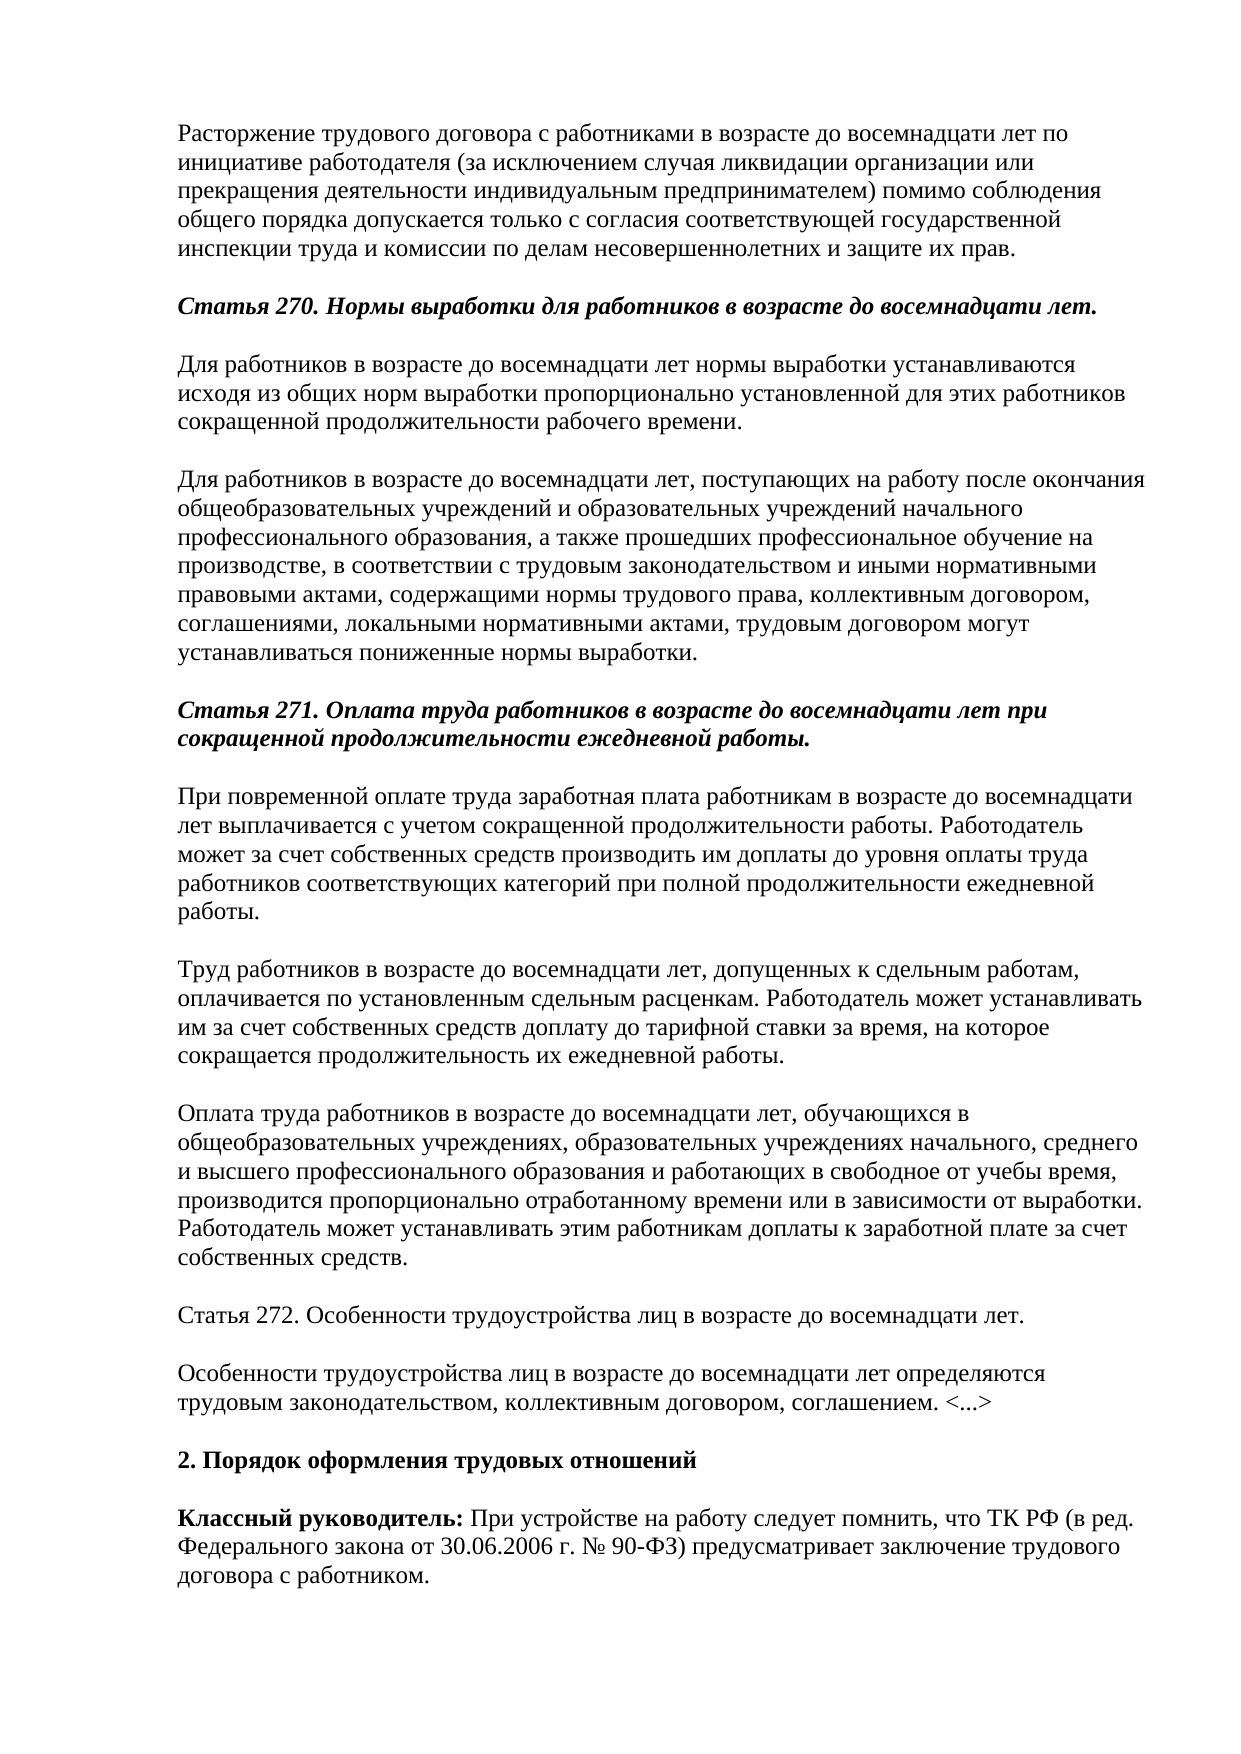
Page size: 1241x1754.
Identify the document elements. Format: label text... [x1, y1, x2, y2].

text Особенности трудоустройства лиц в возрасте до восемнадцати лет определяются трудовым законодательством, коллективным договором, соглашением. <...> [177, 1358, 1152, 1416]
text Труд работников в возрасте до восемнадцати лет, допущенных к сдельным работам, оплачивается по установленным сдельным расценкам. Работодатель может устанавливать им за счет собственных средств доплату до тарифной ставки за время, на которое сокращается продолжительность их ежедневной работы. [177, 954, 1152, 1069]
text Статья 270. Нормы выработки для работников в возрасте до восемнадцати лет. [177, 291, 1152, 320]
text Статья 271. Оплата труда работников в возрасте до восемнадцати лет при сокращенной продолжительности ежедневной работы. [177, 695, 1152, 752]
text При повременной оплате труда заработная плата работникам в возрасте до восемнадцати лет выплачивается с учетом сокращенной продолжительности работы. Работодатель может за счет собственных средств производить им доплаты до уровня оплаты труда работников соответствующих категорий при полной продолжительности ежедневной работы. [177, 781, 1152, 925]
text Статья 272. Особенности трудоустройства лиц в возрасте до восемнадцати лет. [177, 1300, 1152, 1329]
text Для работников в возрасте до восемнадцати лет нормы выработки устанавливаются исходя из общих норм выработки пропорционально установленной для этих работников сокращенной продолжительности рабочего времени. [177, 349, 1152, 435]
text 2. Порядок оформления трудовых отношений [177, 1445, 1152, 1473]
text Классный руководитель: При устройстве на работу следует помнить, что ТК РФ (в ред. Федерального закона от 30.06.2006 г. № 90-ФЗ) предусматривает заключение трудового договора с работником. [177, 1503, 1152, 1589]
text Для работников в возрасте до восемнадцати лет, поступающих на работу после окончания общеобразовательных учреждений и образовательных учреждений начального профессионального образования, а также прошедших профессиональное обучение на производстве, в соответствии с трудовым законодательством и иными нормативными правовыми актами, содержащими нормы трудового права, коллективным договором, соглашениями, локальными нормативными актами, трудовым договором могут устанавливаться пониженные нормы выработки. [177, 464, 1152, 666]
text Расторжение трудового договора с работниками в возрасте до восемнадцати лет по инициативе работодателя (за исключением случая ликвидации организации или прекращения деятельности индивидуальным предпринимателем) помимо соблюдения общего порядка допускается только с согласия соответствующей государственной инспекции труда и комиссии по делам несовершеннолетних и защите их прав. [177, 118, 1152, 262]
text Оплата труда работников в возрасте до восемнадцати лет, обучающихся в общеобразовательных учреждениях, образовательных учреждениях начального, среднего и высшего профессионального образования и работающих в свободное от учебы время, производится пропорционально отработанному времени или в зависимости от выработки. Работодатель может устанавливать этим работникам доплаты к заработной плате за счет собственных средств. [177, 1098, 1152, 1271]
